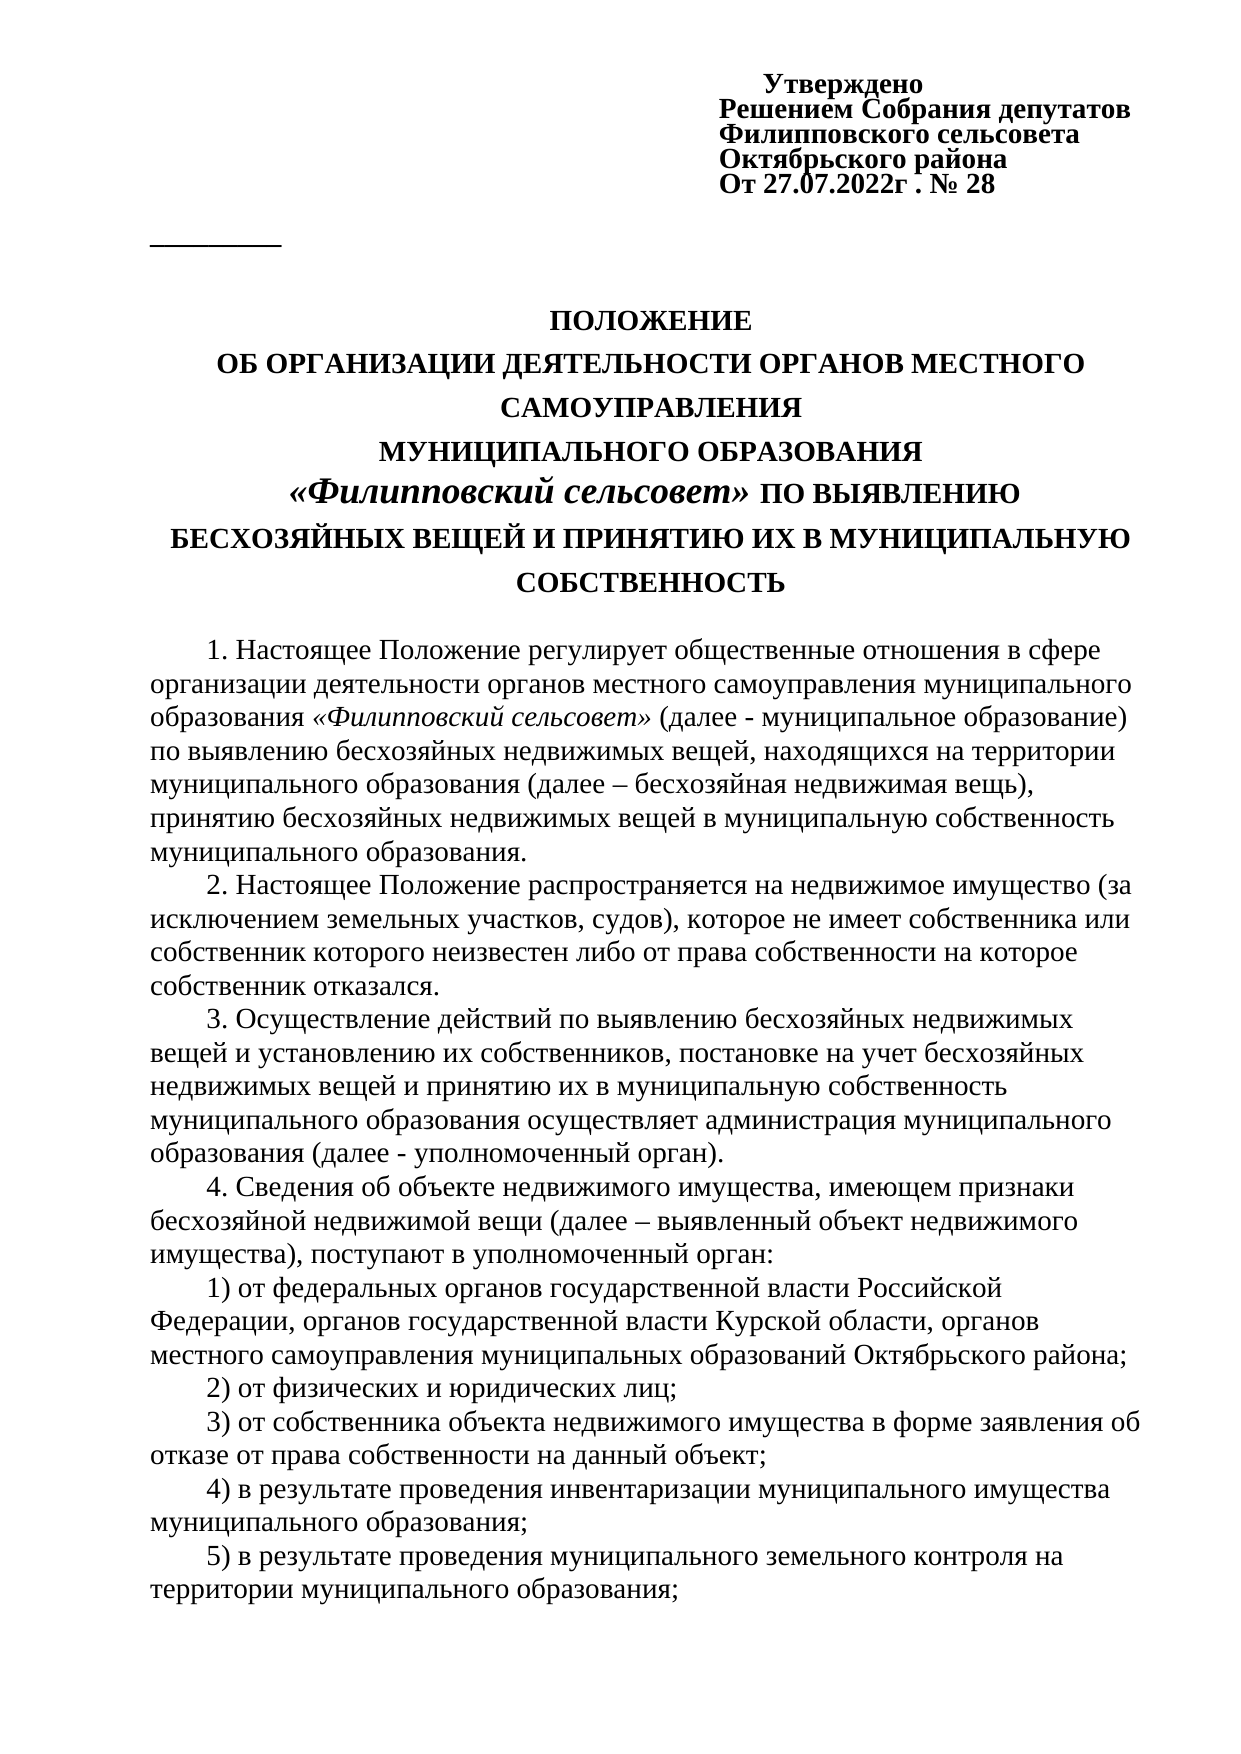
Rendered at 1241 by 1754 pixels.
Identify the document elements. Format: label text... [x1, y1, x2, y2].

text 1) от федеральных органов государственной власти Российской Федерации, органов государственной власти Курской области, органов местного самоуправления муниципальных образований Октябрьского района; [150, 1270, 1152, 1370]
text СОБСТВЕННОСТЬ [150, 555, 1152, 599]
title Утверждено [150, 74, 1152, 99]
text БЕСХОЗЯЙНЫХ ВЕЩЕЙ И ПРИНЯТИЮ ИХ В МУНИЦИПАЛЬНУЮ [150, 511, 1152, 555]
text 3) от собственника объекта недвижимого имущества в форме заявления об отказе от права собственности на данный объект; [150, 1404, 1152, 1471]
text МУНИЦИПАЛЬНОГО ОБРАЗОВАНИЯ [150, 424, 1152, 468]
text 4. Сведения об объекте недвижимого имущества, имеющем признаки бесхозяйной недвижимой вещи (далее – выявленный объект недвижимого имущества), поступают в уполномоченный орган: [150, 1169, 1152, 1270]
text ПОЛОЖЕНИЕ [150, 293, 1152, 336]
text 5) в результате проведения муниципального земельного контроля на территории муниципального образования; [150, 1538, 1152, 1605]
title Филипповского сельсовета [150, 124, 1152, 149]
text 2. Настоящее Положение распространяется на недвижимое имущество (за исключением земельных участков, судов), которое не имеет собственника или собственник которого неизвестен либо от права собственности на которое собственник отказался. [150, 867, 1152, 1001]
title _________ [150, 224, 1152, 249]
text 1. Настоящее Положение регулирует общественные отношения в сфере организации деятельности органов местного самоуправления муниципального образования «Филипповский сельсовет» (далее - муниципальное образование) по выявлению бесхозяйных недвижимых вещей, находящихся на территории муниципального образования (далее – бесхозяйная недвижимая вещь), принятию бесхозяйных недвижимых вещей в муниципальную собственность муниципального образования. [150, 632, 1152, 867]
text 3. Осуществление действий по выявлению бесхозяйных недвижимых вещей и установлению их собственников, постановке на учет бесхозяйных недвижимых вещей и принятию их в муниципальную собственность муниципального образования осуществляет администрация муниципального образования (далее - уполномоченный орган). [150, 1001, 1152, 1169]
text ОБ ОРГАНИЗАЦИИ ДЕЯТЕЛЬНОСТИ ОРГАНОВ МЕСТНОГО САМОУПРАВЛЕНИЯ [150, 336, 1152, 424]
text 2) от физических и юридических лиц; [150, 1370, 1152, 1404]
text 4) в результате проведения инвентаризации муниципального имущества муниципального образования; [150, 1471, 1152, 1538]
title От 27.07.2022г . № 28 [150, 174, 1152, 199]
text «Филипповский сельсовет» ПО ВЫЯВЛЕНИЮ [150, 468, 1152, 511]
title Октябрьского района [150, 149, 1152, 174]
title Решением Собрания депутатов [150, 99, 1152, 124]
